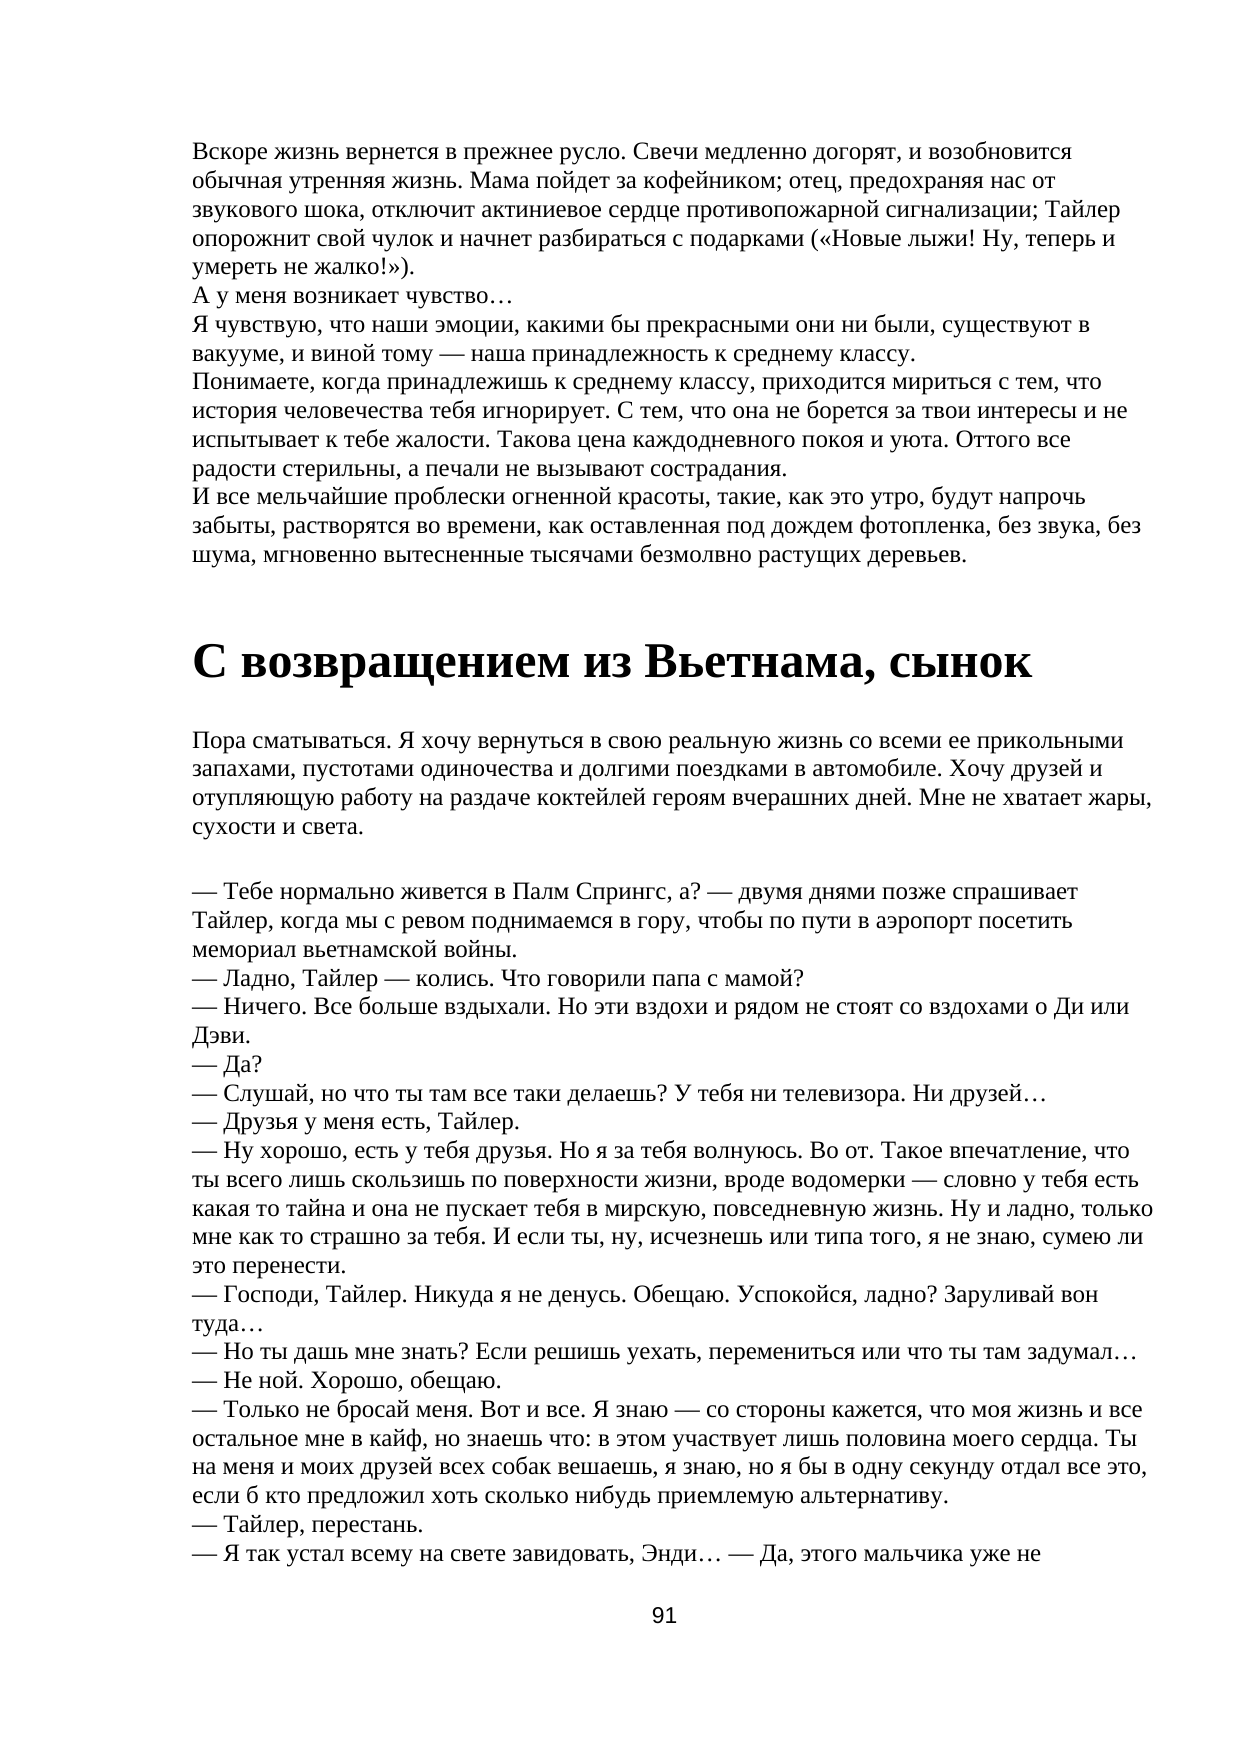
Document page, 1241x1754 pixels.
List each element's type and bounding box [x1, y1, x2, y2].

table_header [184, 118, 1166, 586]
table_header [184, 612, 1166, 1574]
